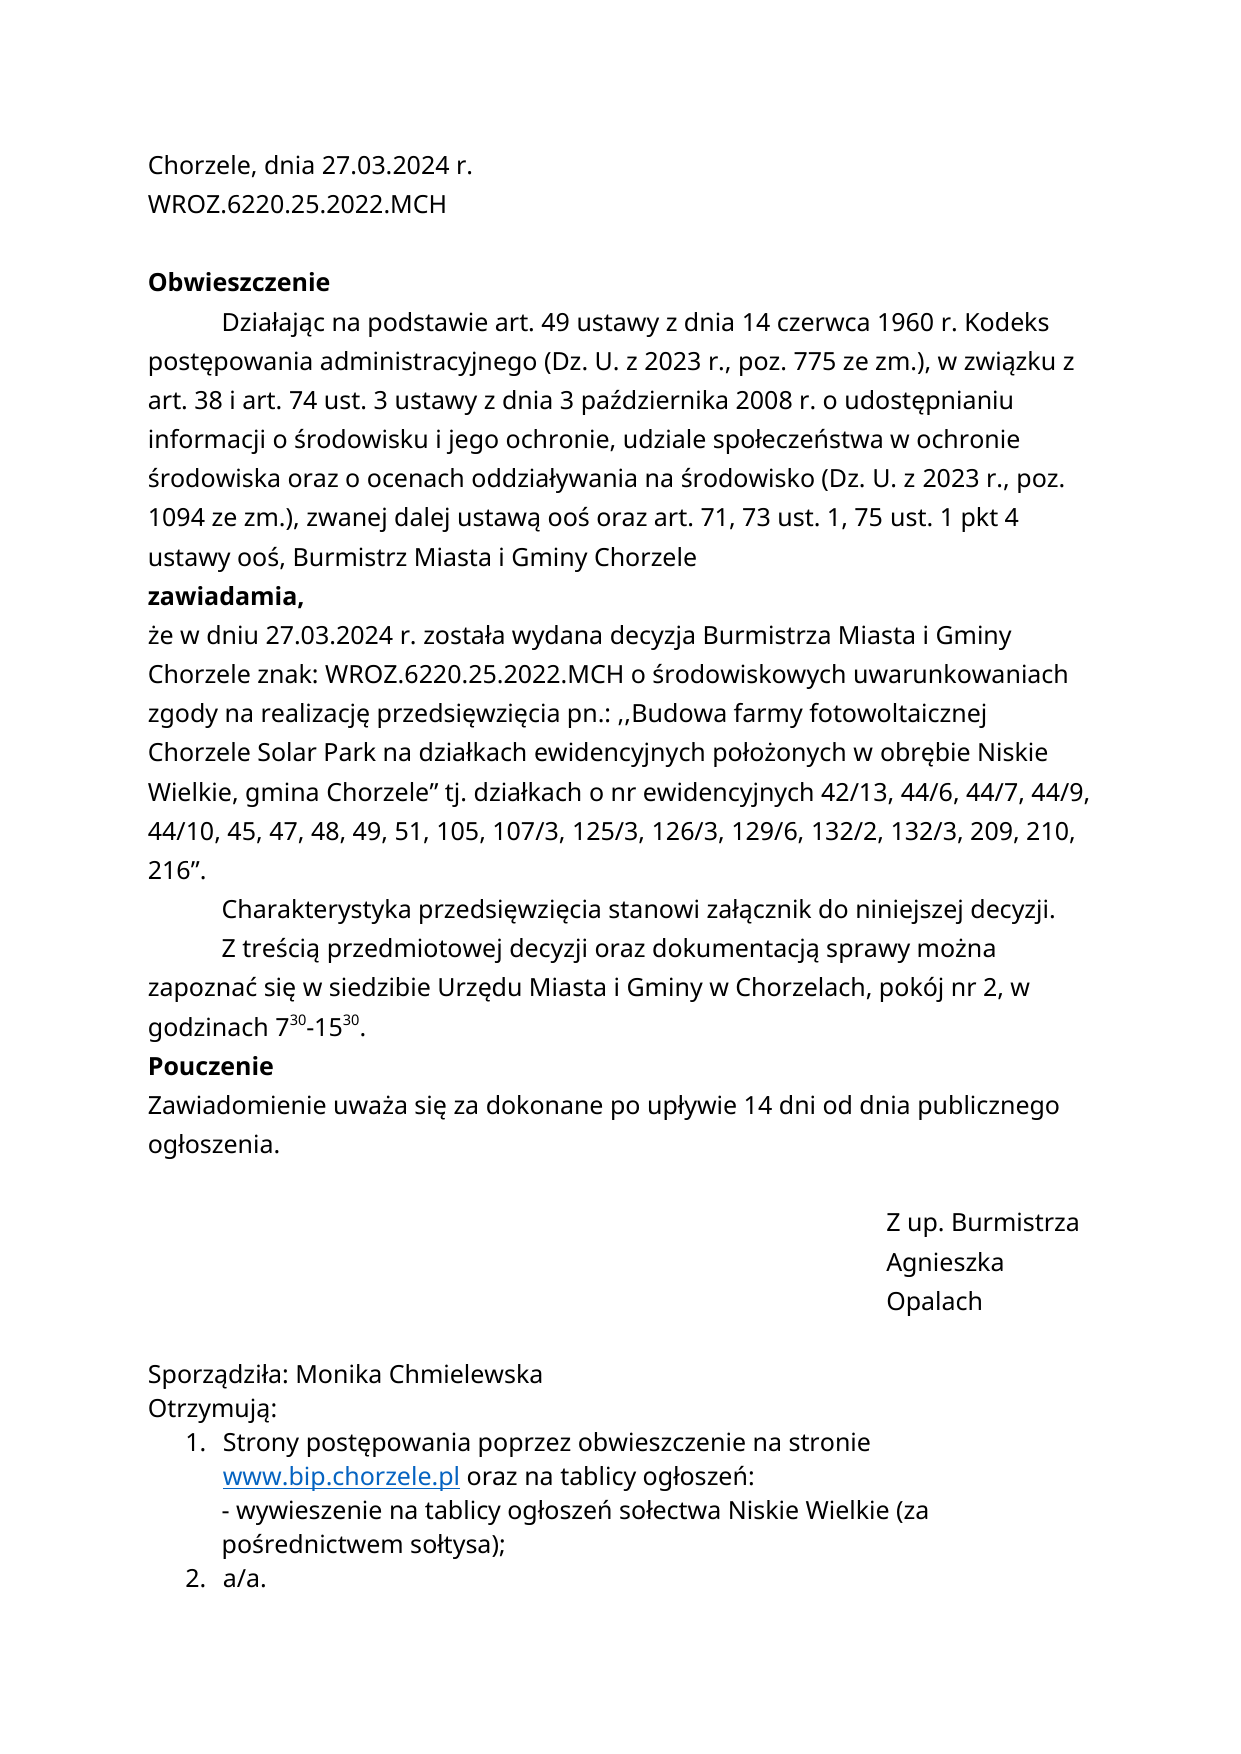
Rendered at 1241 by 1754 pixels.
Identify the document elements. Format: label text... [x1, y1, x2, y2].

text Obwieszczenie [148, 265, 1093, 299]
text Z treścią przedmiotowej decyzji oraz dokumentacją sprawy można zapoznać się w siedzibie Urzędu Miasta i Gminy w Chorzelach, pokój nr 2, w godzinach 730-1530. [148, 931, 1093, 1043]
text Zawiadomienie uważa się za dokonane po upływie 14 dni od dnia publicznego ogłoszenia. [148, 1088, 1093, 1161]
text Działając na podstawie art. 49 ustawy z dnia 14 czerwca 1960 r. Kodeks postępowania administracyjnego (Dz. U. z 2023 r., poz. 775 ze zm.), w związku z art. 38 i art. 74 ust. 3 ustawy z dnia 3 października 2008 r. o udostępnianiu informacji o środowisku i jego ochronie, udziale społeczeństwa w ochronie środowiska oraz o ocenach oddziaływania na środowisko (Dz. U. z 2023 r., poz. 1094 ze zm.), zwanej dalej ustawą ooś oraz art. 71, 73 ust. 1, 75 ust. 1 pkt 4 ustawy ooś, Burmistrz Miasta i Gminy Chorzele [148, 304, 1093, 573]
text WROZ.6220.25.2022.MCH [148, 187, 1093, 221]
text Pouczenie [148, 1048, 1093, 1082]
text Charakterystyka przedsięwzięcia stanowi załącznik do niniejszej decyzji. [148, 892, 1093, 926]
list Strony postępowania poprzez obwieszczenie na stronie www.bip.chorzele.pl oraz na tablicy ogłoszeń: [185, 1425, 1093, 1493]
text Chorzele, dnia 27.03.2024 r. [148, 148, 1093, 182]
text - wywieszenie na tablicy ogłoszeń sołectwa Niskie Wielkie (za pośrednictwem sołtysa); [221, 1493, 1093, 1561]
text że w dniu 27.03.2024 r. została wydana decyzja Burmistrza Miasta i Gminy Chorzele znak: WROZ.6220.25.2022.MCH o środowiskowych uwarunkowaniach zgody na realizację przedsięwzięcia pn.: ,,Budowa farmy fotowoltaicznej Chorzele Solar Park na działkach ewidencyjnych położonych w obrębie Niskie Wielkie, gmina Chorzele” tj. działkach o nr ewidencyjnych 42/13, 44/6, 44/7, 44/9, 44/10, 45, 47, 48, 49, 51, 105, 107/3, 125/3, 126/3, 129/6, 132/2, 132/3, 209, 210, 216”. [148, 618, 1093, 887]
text Otrzymują: [148, 1391, 1093, 1425]
text Sporządziła: Monika Chmielewska [148, 1357, 1093, 1391]
text Z up. Burmistrza [886, 1205, 1093, 1239]
text Agnieszka Opalach [886, 1244, 1093, 1317]
text zawiadamia, [148, 578, 1093, 612]
list a/a. [185, 1561, 1093, 1595]
